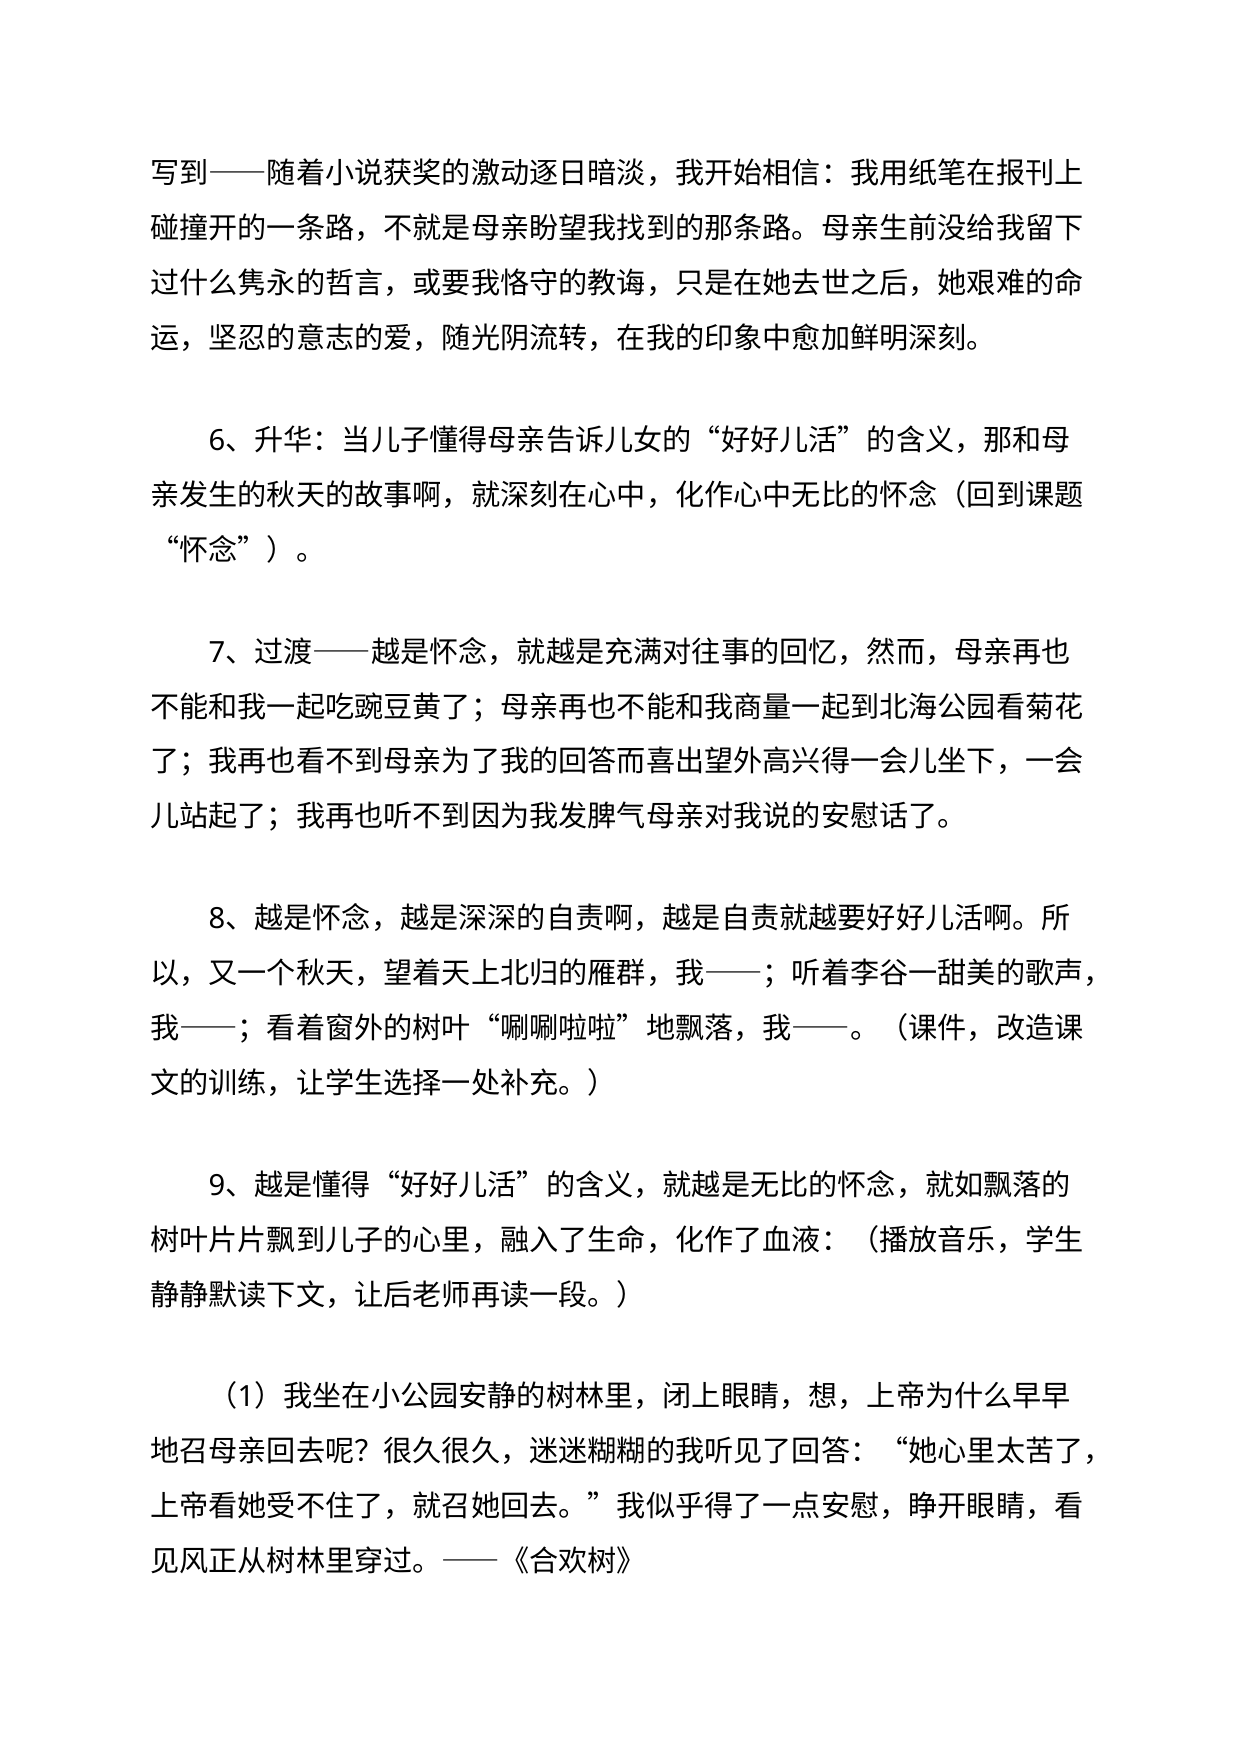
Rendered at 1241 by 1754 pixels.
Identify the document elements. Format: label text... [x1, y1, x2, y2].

text 8、越是怀念，越是深深的自责啊，越是自责就越要好好儿活啊。所以，又一个秋天，望着天上北归的雁群，我——；听着李谷一甜美的歌声，我——；看着窗外的树叶“唰唰啦啦”地飘落，我——。（课件，改造课文的训练，让学生选择一处补充。） [150, 895, 1090, 1102]
text （1）我坐在小公园安静的树林里，闭上眼睛，想，上帝为什么早早地召母亲回去呢？很久很久，迷迷糊糊的我听见了回答：“她心里太苦了，上帝看她受不住了，就召她回去。”我似乎得了一点安慰，睁开眼睛，看见风正从树林里穿过。——《合欢树》 [150, 1373, 1090, 1580]
text 9、越是懂得“好好儿活”的含义，就越是无比的怀念，就如飘落的树叶片片飘到儿子的心里，融入了生命，化作了血液：（播放音乐，学生静静默读下文，让后老师再读一段。） [150, 1161, 1090, 1313]
text 7、过渡——越是怀念，就越是充满对往事的回忆，然而，母亲再也不能和我一起吃豌豆黄了；母亲再也不能和我商量一起到北海公园看菊花了；我再也看不到母亲为了我的回答而喜出望外高兴得一会儿坐下，一会儿站起了；我再也听不到因为我发脾气母亲对我说的安慰话了。 [150, 628, 1090, 835]
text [150, 150, 1090, 357]
text 6、升华：当儿子懂得母亲告诉儿女的“好好儿活”的含义，那和母亲发生的秋天的故事啊，就深刻在心中，化作心中无比的怀念（回到课题“怀念”）。 [150, 416, 1090, 569]
